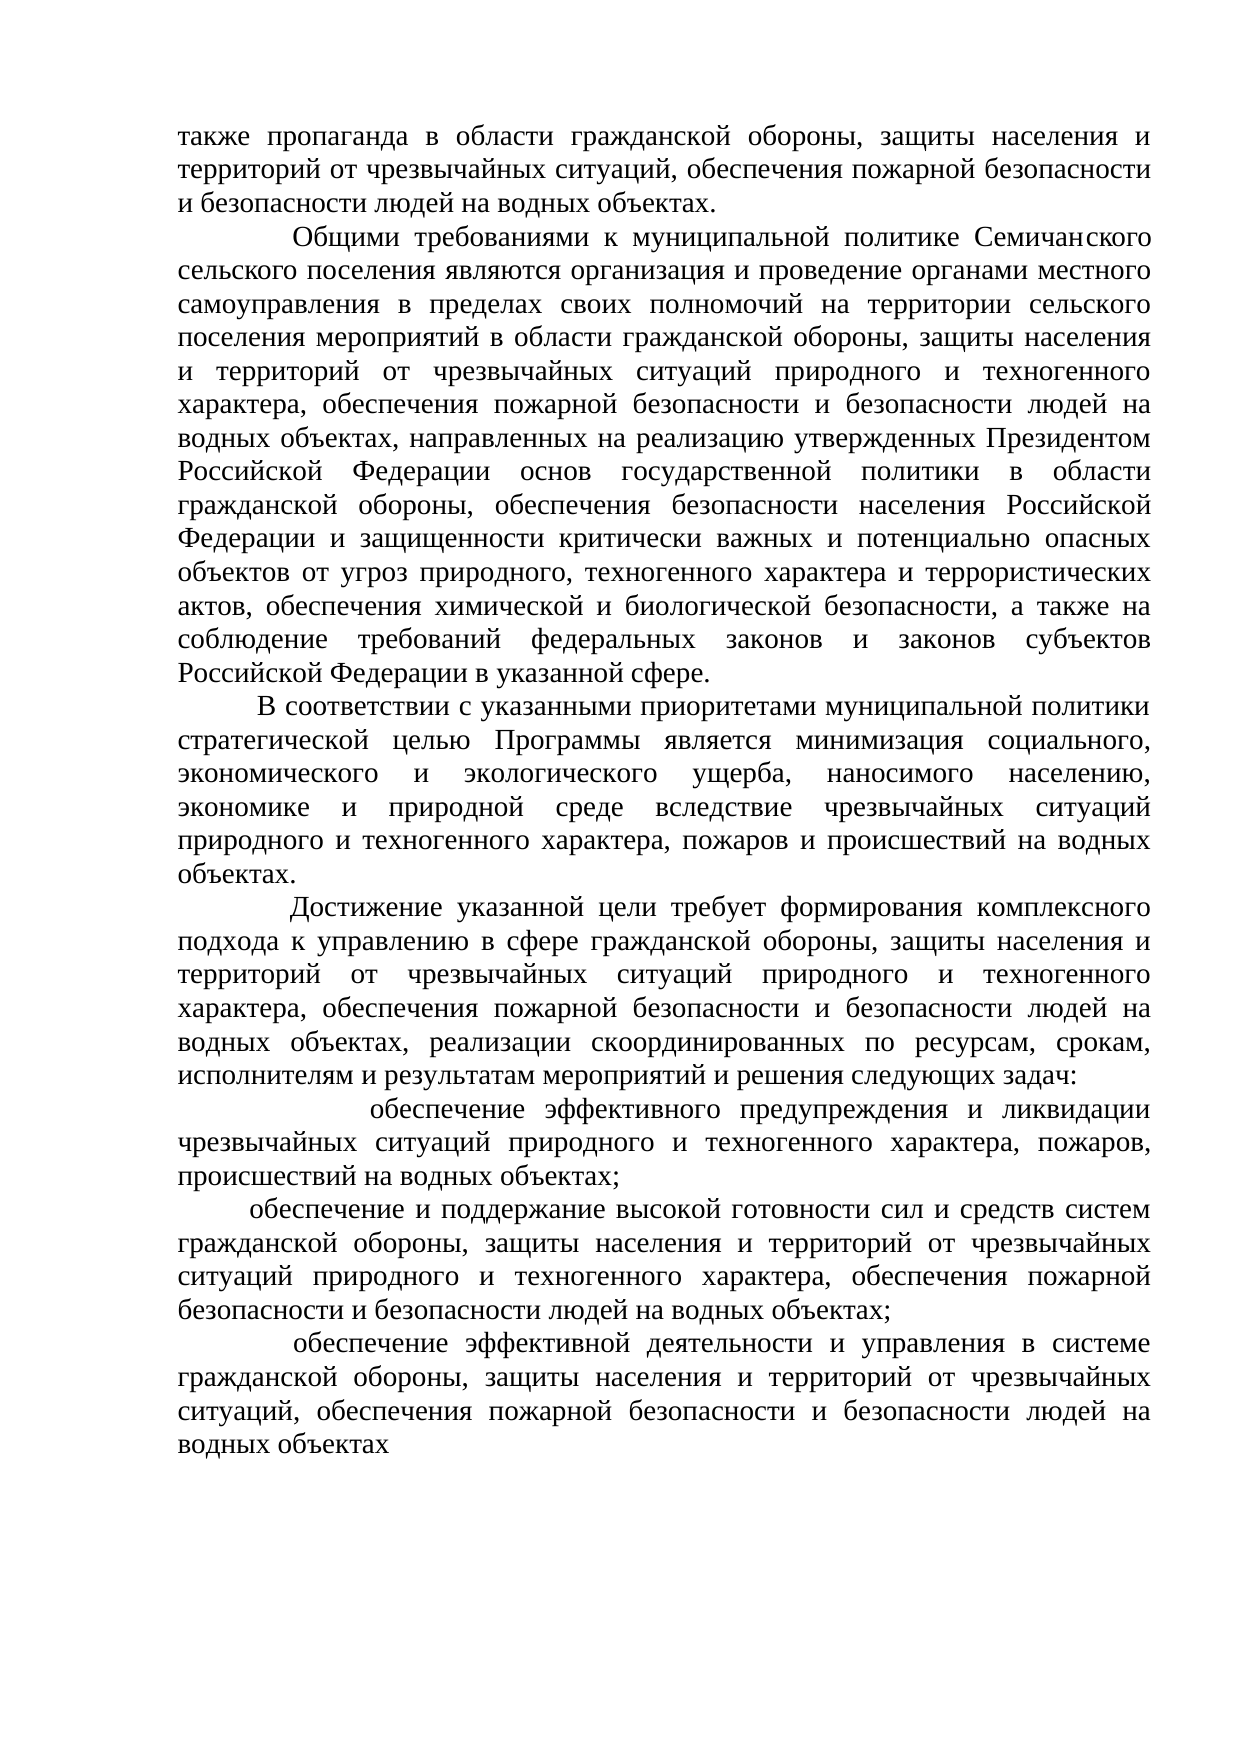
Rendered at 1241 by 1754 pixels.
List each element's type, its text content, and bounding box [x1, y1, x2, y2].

text Достижение указанной цели требует формирования комплексного подхода к управлению в сфере гражданской обороны, защиты населения и территорий от чрезвычайных ситуаций природного и техногенного характера, обеспечения пожарной безопасности и безопасности людей на водных объектах, реализации скоординированных по ресурсам, срокам, исполнителям и результатам мероприятий и решения следующих задач: [177, 889, 1152, 1091]
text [177, 118, 1152, 219]
text Общими требованиями к муниципальной политике Семичанского сельского поселения являются организация и проведение органами местного самоуправления в пределах своих полномочий на территории сельского поселения мероприятий в области гражданской обороны, защиты населения и территорий от чрезвычайных ситуаций природного и техногенного характера, обеспечения пожарной безопасности и безопасности людей на водных объектах, направленных на реализацию утвержденных Президентом Российской Федерации основ государственной политики в области гражданской обороны, обеспечения безопасности населения Российской Федерации и защищенности критически важных и потенциально опасных объектов от угроз природного, техногенного характера и террористических актов, обеспечения химической и биологической безопасности, а также на соблюдение требований федеральных законов и законов субъектов Российской Федерации в указанной сфере. [177, 219, 1152, 688]
text обеспечение и поддержание высокой готовности сил и средств систем гражданской обороны, защиты населения и территорий от чрезвычайных ситуаций природного и техногенного характера, обеспечения пожарной безопасности и безопасности людей на водных объектах; [177, 1191, 1152, 1326]
text обеспечение эффективного предупреждения и ликвидации чрезвычайных ситуаций природного и техногенного характера, пожаров, происшествий на водных объектах; [177, 1091, 1152, 1191]
text обеспечение эффективной деятельности и управления в системе гражданской обороны, защиты населения и территорий от чрезвычайных ситуаций, обеспечения пожарной безопасности и безопасности людей на водных объектах [177, 1326, 1152, 1460]
text В соответствии с указанными приоритетами муниципальной политики стратегической целью Программы является минимизация социального, экономического и экологического ущерба, наносимого населению, экономике и природной среде вследствие чрезвычайных ситуаций природного и техногенного характера, пожаров и происшествий на водных объектах. [177, 688, 1152, 889]
